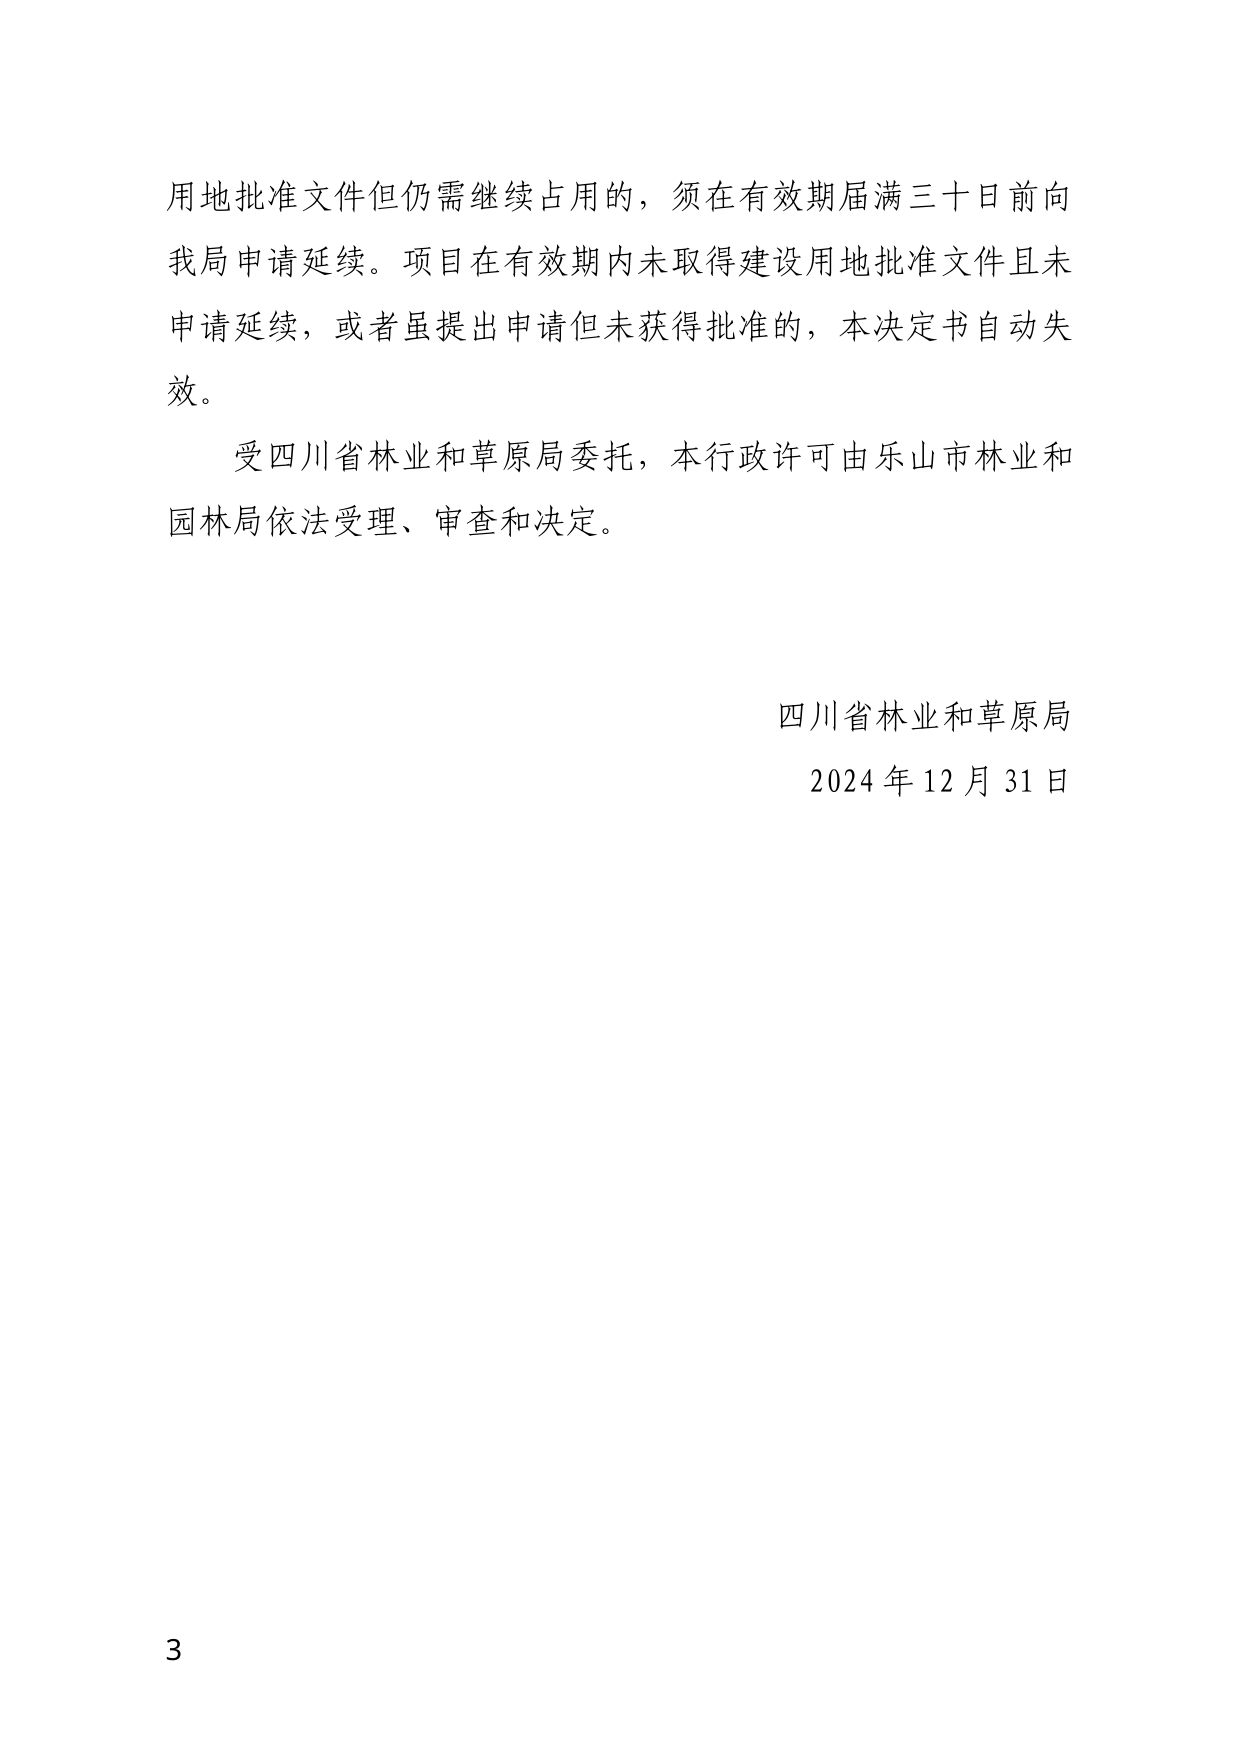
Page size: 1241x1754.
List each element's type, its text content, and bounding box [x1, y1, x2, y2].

list 2024年12月31日 [165, 747, 1075, 812]
list 四川省林业和草原局 [165, 682, 1075, 747]
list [165, 162, 1075, 422]
list 受四川省林业和草原局委托，本行政许可由乐山市林业和园林局依法受理、审查和决定。 [165, 422, 1075, 552]
